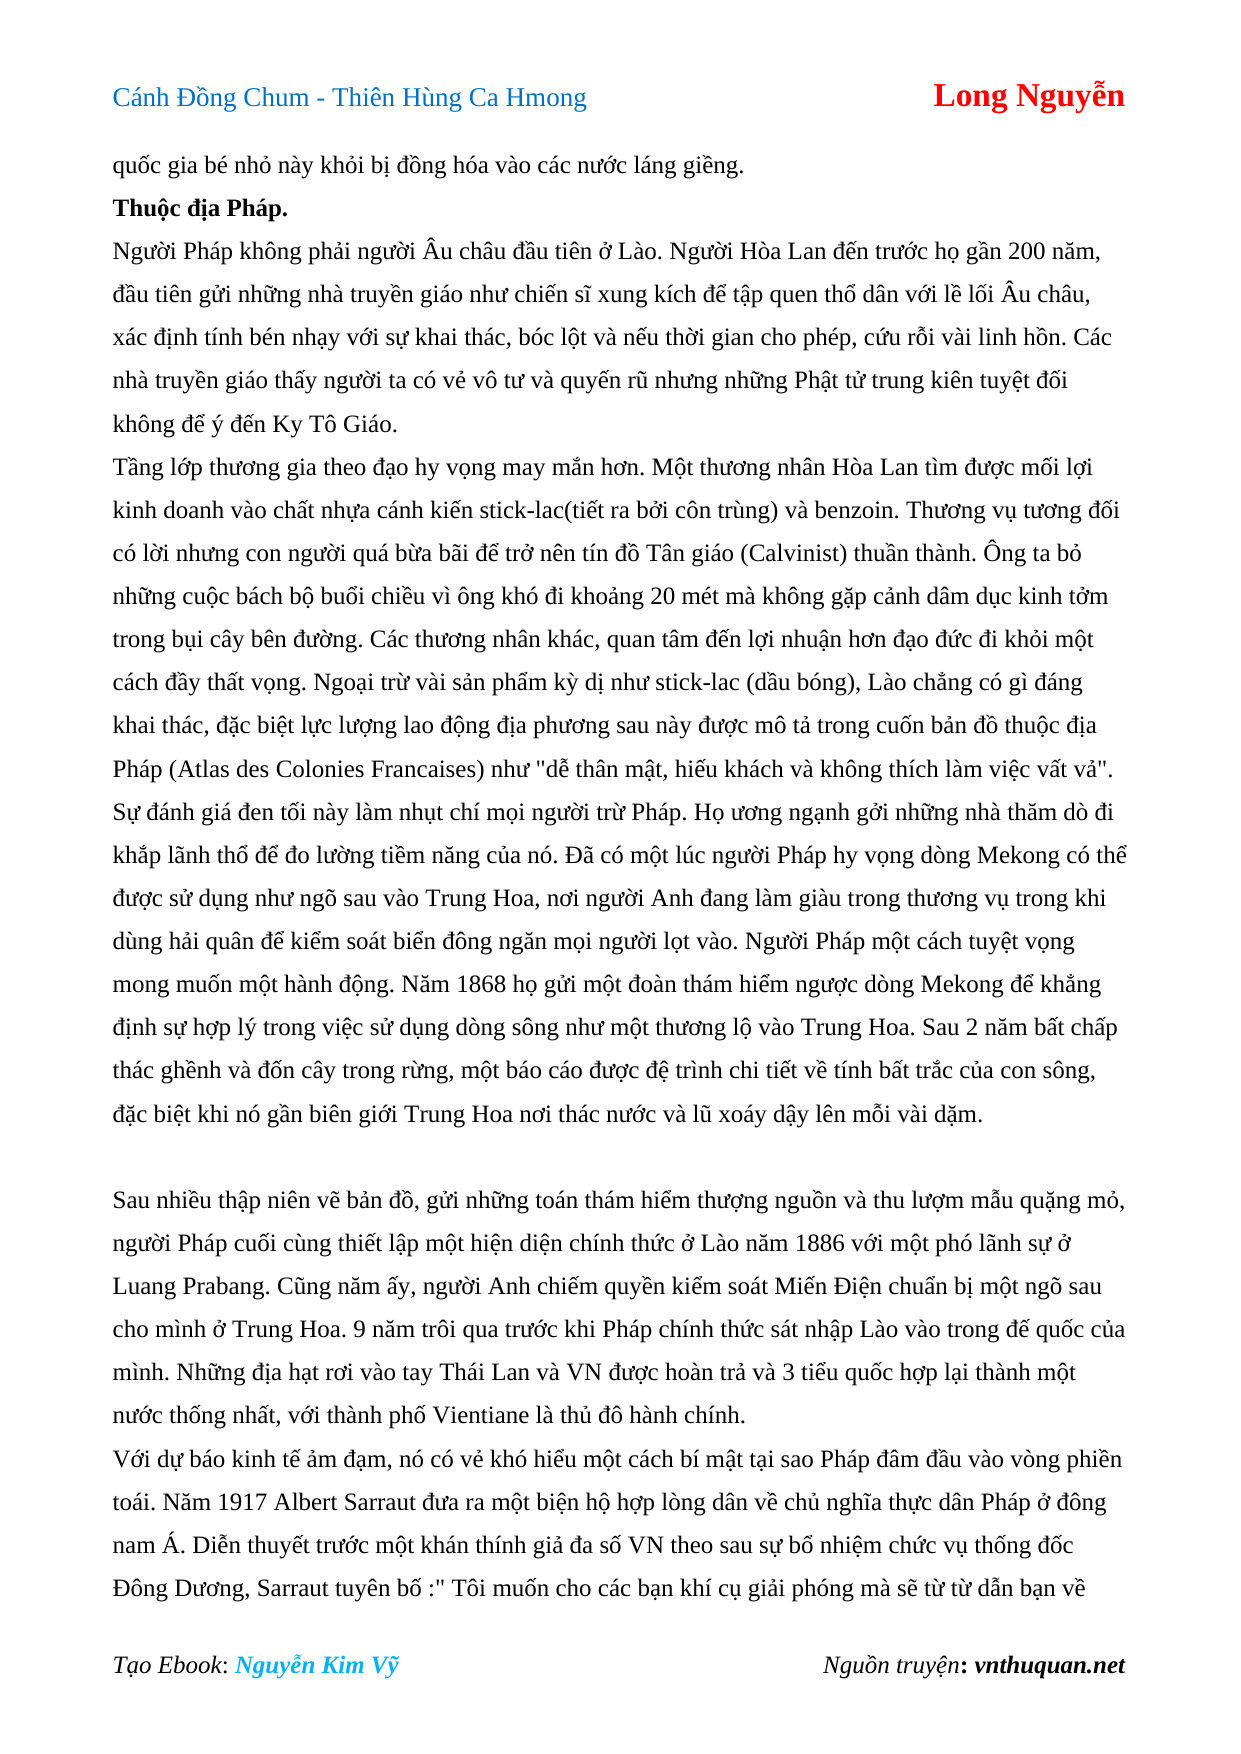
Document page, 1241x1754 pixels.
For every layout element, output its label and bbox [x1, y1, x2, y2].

text [112, 150, 1128, 1602]
